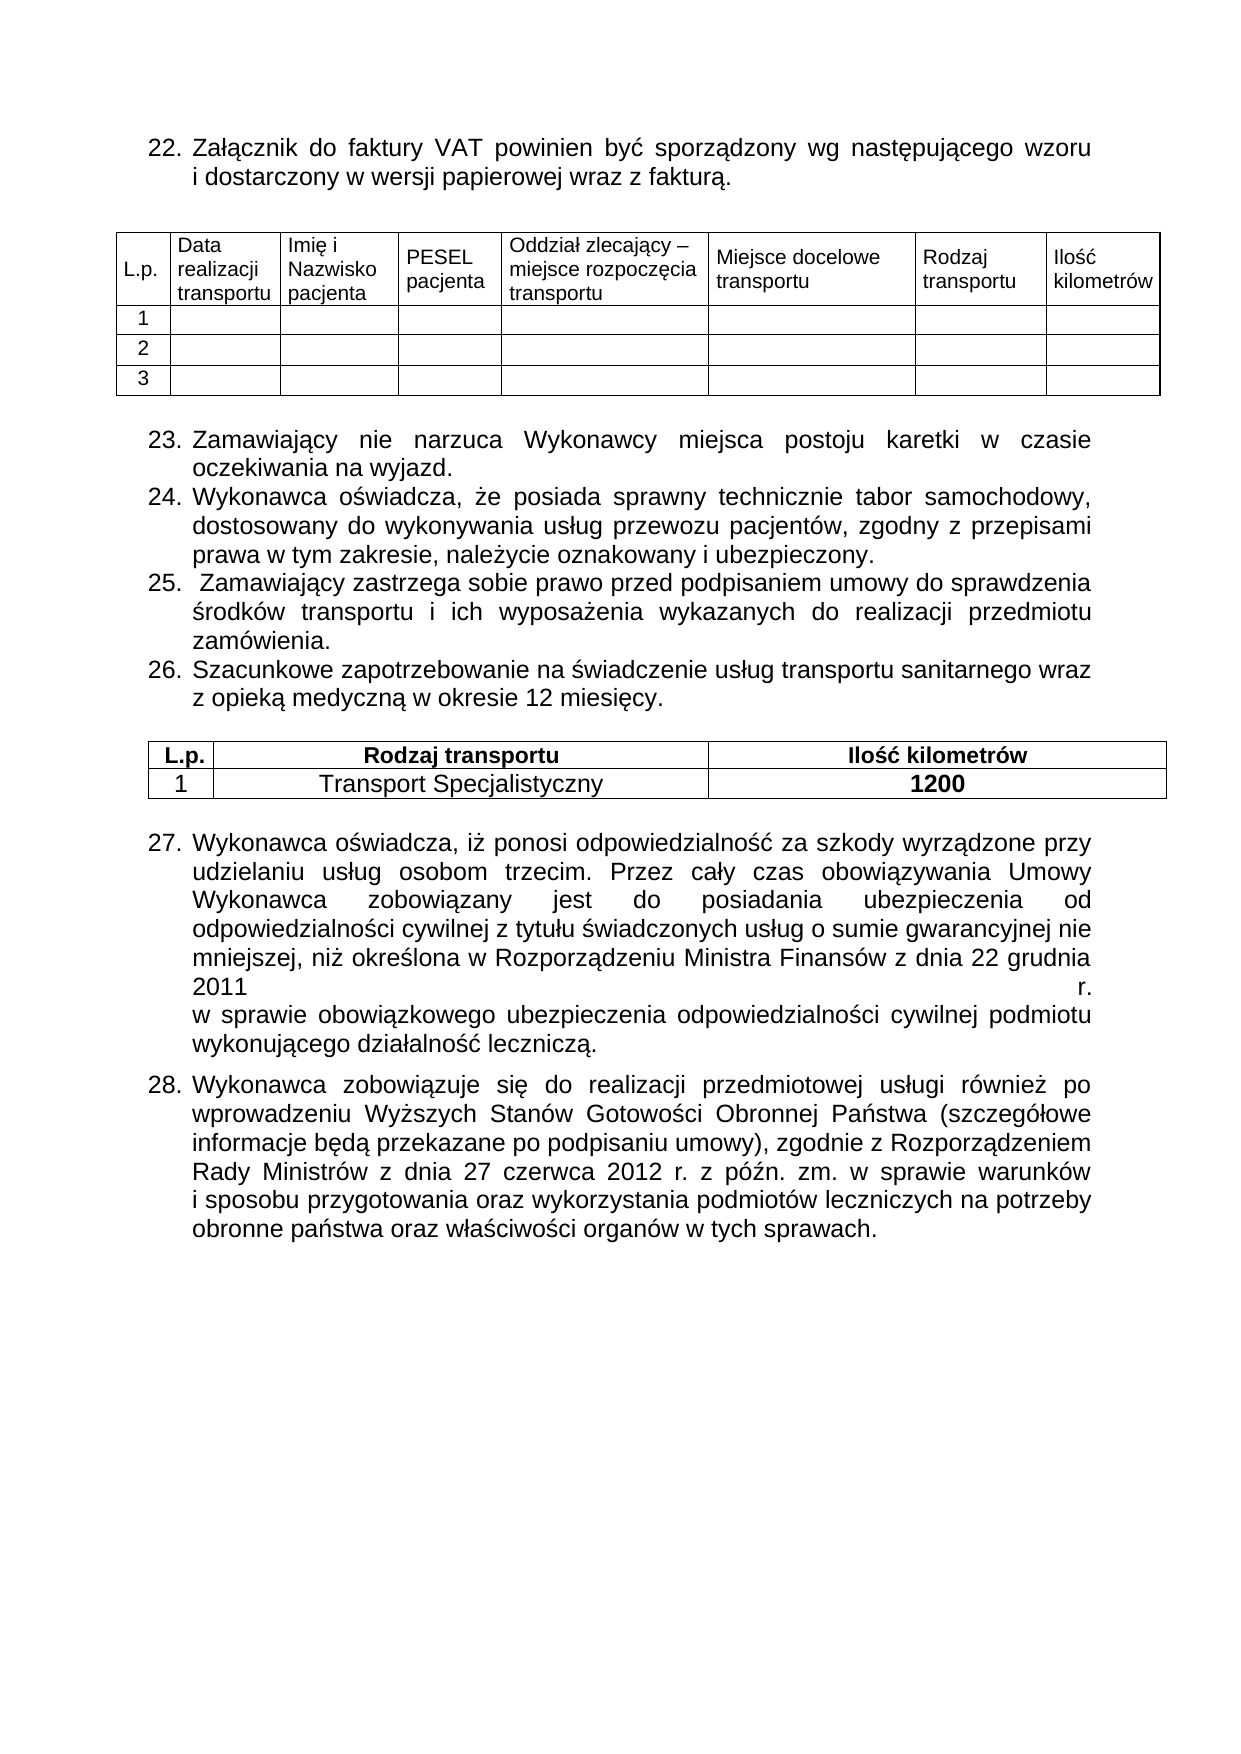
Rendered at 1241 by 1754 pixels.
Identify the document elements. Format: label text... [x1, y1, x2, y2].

table_header PESEL pacjenta [399, 233, 501, 304]
table_cell [399, 306, 501, 334]
table_cell [171, 306, 280, 334]
table_cell [1047, 306, 1159, 334]
table_cell [399, 366, 501, 395]
table_cell [502, 306, 708, 334]
table_cell 2 [117, 335, 170, 364]
table_header Miejsce docelowe transportu [709, 233, 915, 304]
table_cell 3 [117, 366, 170, 395]
table_cell 1 [149, 769, 213, 798]
table_header Imię i Nazwisko pacjenta [281, 233, 398, 304]
list Zamawiający zastrzega sobie prawo przed podpisaniem umowy do sprawdzenia środków transportu i ich wyposażenia wykazanych do realizacji przedmiotu zamówienia. [148, 568, 1093, 654]
table_header Rodzaj transportu [916, 233, 1046, 304]
table_cell [709, 335, 915, 364]
table_cell [399, 335, 501, 364]
table_cell 1200 [709, 769, 1166, 798]
table_cell [1047, 366, 1159, 395]
list Wykonawca zobowiązuje się do realizacji przedmiotowej usługi również po wprowadzeniu Wyższych Stanów Gotowości Obronnej Państwa (szczegółowe informacje będą przekazane po podpisaniu umowy), zgodnie z Rozporządzeniem Rady Ministrów z dnia 27 czerwca 2012 r. z późn. zm. w sprawie warunków i sposobu przygotowania oraz wykorzystania podmiotów leczniczych na potrzeby obronne państwa oraz właściwości organów w tych sprawach. [148, 1070, 1093, 1243]
list Załącznik do faktury VAT powinien być sporządzony wg następującego wzoru i dostarczony w wersji papierowej wraz z fakturą. [148, 133, 1093, 190]
list Wykonawca oświadcza, iż ponosi odpowiedzialność za szkody wyrządzone przy udzielaniu usług osobom trzecim. Przez cały czas obowiązywania Umowy Wykonawca zobowiązany jest do posiadania ubezpieczenia od odpowiedzialności cywilnej z tytułu świadczonych usług o sumie gwarancyjnej nie mniejszej, niż określona w Rozporządzeniu Ministra Finansów z dnia 22 grudnia 2011 r. w sprawie obowiązkowego ubezpieczenia odpowiedzialności cywilnej podmiotu wykonującego działalność leczniczą. [148, 828, 1093, 1058]
table_cell [171, 335, 280, 364]
table_cell [281, 335, 398, 364]
table_header Rodzaj transportu [214, 742, 708, 768]
table_cell [916, 306, 1046, 334]
table_cell 1 [117, 306, 170, 334]
list Szacunkowe zapotrzebowanie na świadczenie usług transportu sanitarnego wraz z opieką medyczną w okresie 12 miesięcy. [148, 654, 1093, 712]
table_cell [1047, 335, 1159, 364]
table_header Ilość kilometrów [1047, 233, 1159, 304]
table_header Data realizacji transportu [171, 233, 280, 304]
list Wykonawca oświadcza, że posiada sprawny technicznie tabor samochodowy, dostosowany do wykonywania usług przewozu pacjentów, zgodny z przepisami prawa w tym zakresie, należycie oznakowany i ubezpieczony. [148, 482, 1093, 568]
table_cell Transport Specjalistyczny [214, 769, 708, 798]
table_header L.p. [117, 233, 170, 304]
table_cell [709, 366, 915, 395]
table_cell [281, 366, 398, 395]
table_cell [281, 306, 398, 334]
list Zamawiający nie narzuca Wykonawcy miejsca postoju karetki w czasie oczekiwania na wyjazd. [148, 424, 1093, 482]
table_cell [171, 366, 280, 395]
table_cell [502, 335, 708, 364]
table_cell [916, 366, 1046, 395]
table_cell [709, 306, 915, 334]
table_cell [502, 366, 708, 395]
table_header Oddział zlecający – miejsce rozpoczęcia transportu [502, 233, 708, 304]
table_header L.p. [149, 742, 213, 768]
table_header Ilość kilometrów [709, 742, 1166, 768]
table_cell [916, 335, 1046, 364]
